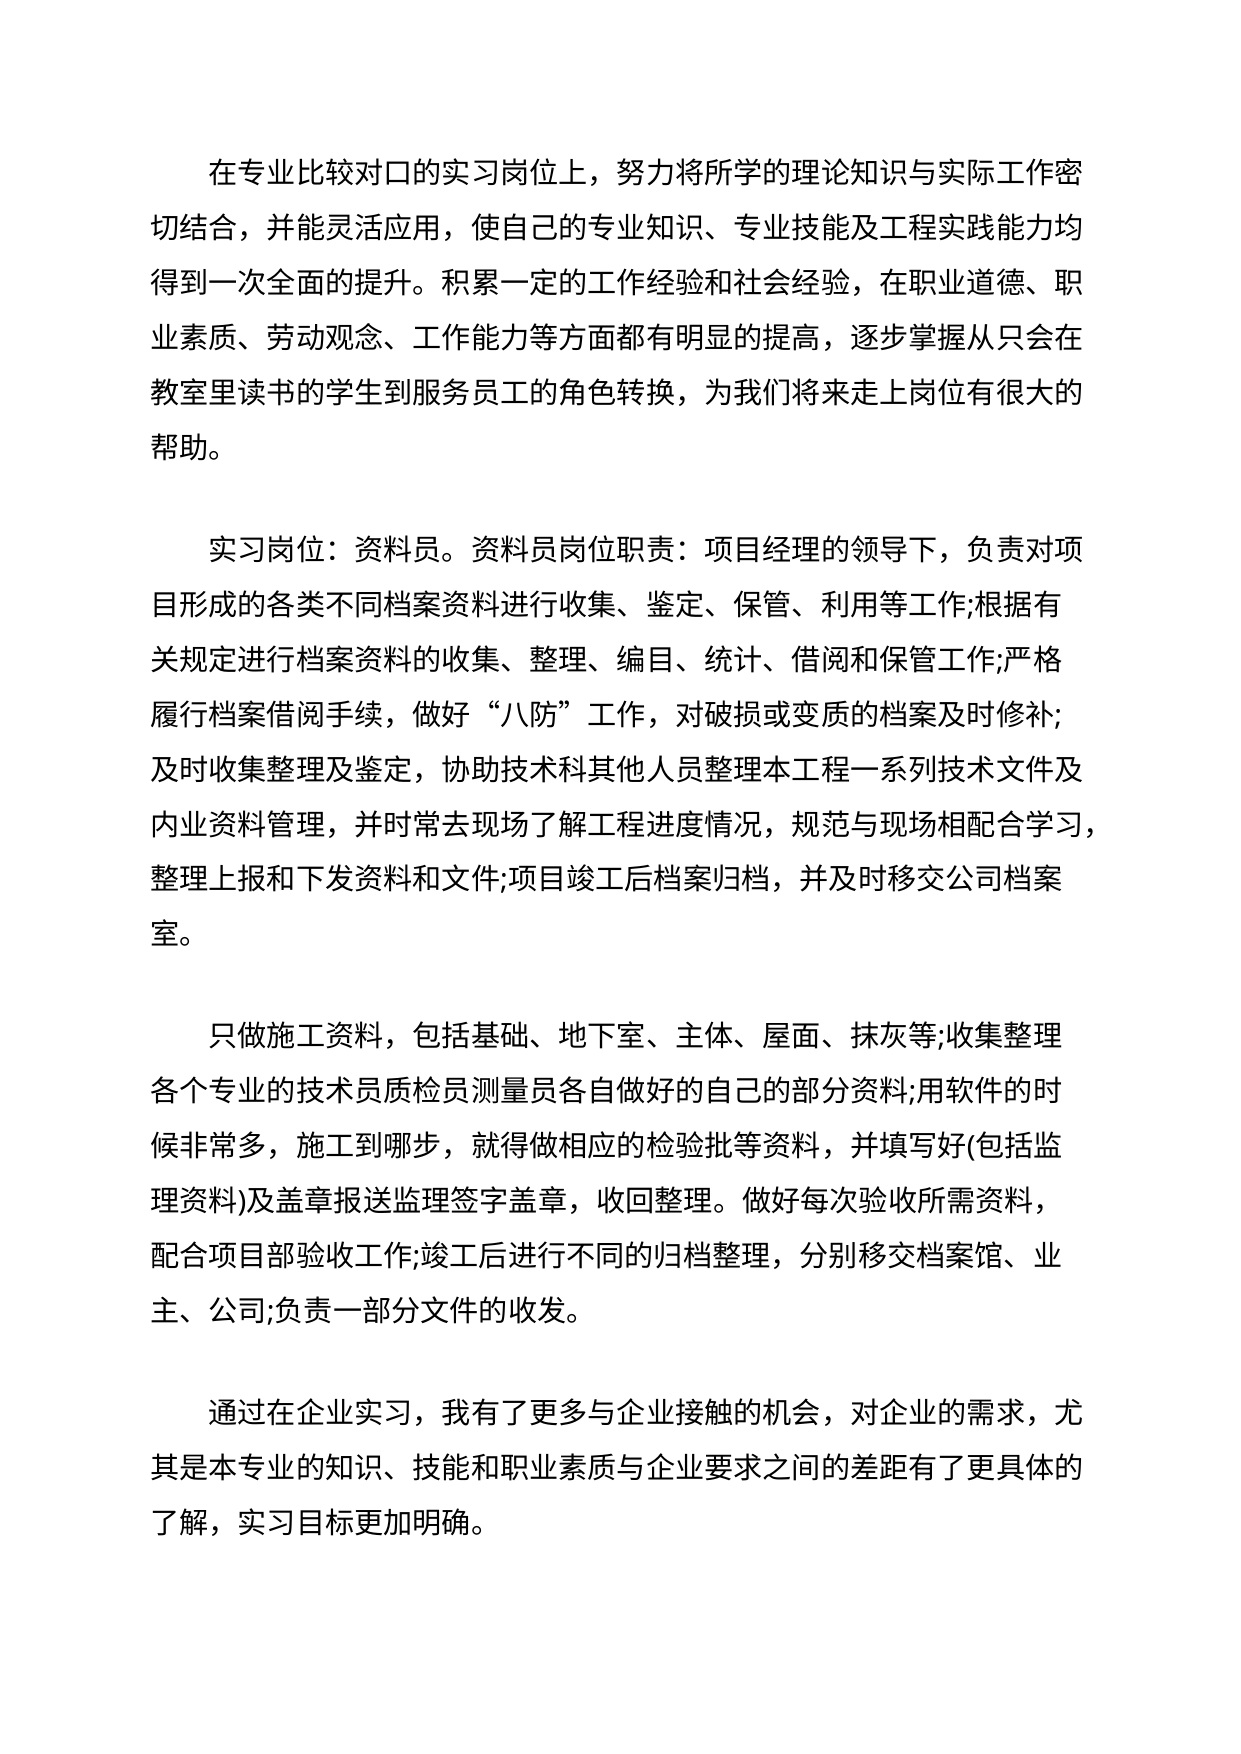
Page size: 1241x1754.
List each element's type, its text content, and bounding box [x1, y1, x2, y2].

text 通过在企业实习，我有了更多与企业接触的机会，对企业的需求，尤其是本专业的知识、技能和职业素质与企业要求之间的差距有了更具体的了解，实习目标更加明确。 [150, 1390, 1090, 1542]
text 在专业比较对口的实习岗位上，努力将所学的理论知识与实际工作密切结合，并能灵活应用，使自己的专业知识、专业技能及工程实践能力均得到一次全面的提升。积累一定的工作经验和社会经验，在职业道德、职业素质、劳动观念、工作能力等方面都有明显的提高，逐步掌握从只会在教室里读书的学生到服务员工的角色转换，为我们将来走上岗位有很大的帮助。 [150, 150, 1090, 467]
text 只做施工资料，包括基础、地下室、主体、屋面、抹灰等;收集整理各个专业的技术员质检员测量员各自做好的自己的部分资料;用软件的时候非常多，施工到哪步，就得做相应的检验批等资料，并填写好(包括监理资料)及盖章报送监理签字盖章，收回整理。做好每次验收所需资料，配合项目部验收工作;竣工后进行不同的归档整理，分别移交档案馆、业主、公司;负责一部分文件的收发。 [150, 1013, 1090, 1330]
text 实习岗位：资料员。资料员岗位职责：项目经理的领导下，负责对项目形成的各类不同档案资料进行收集、鉴定、保管、利用等工作;根据有关规定进行档案资料的收集、整理、编目、统计、借阅和保管工作;严格履行档案借阅手续，做好“八防”工作，对破损或变质的档案及时修补;及时收集整理及鉴定，协助技术科其他人员整理本工程一系列技术文件及内业资料管理，并时常去现场了解工程进度情况，规范与现场相配合学习，整理上报和下发资料和文件;项目竣工后档案归档，并及时移交公司档案室。 [150, 526, 1090, 953]
